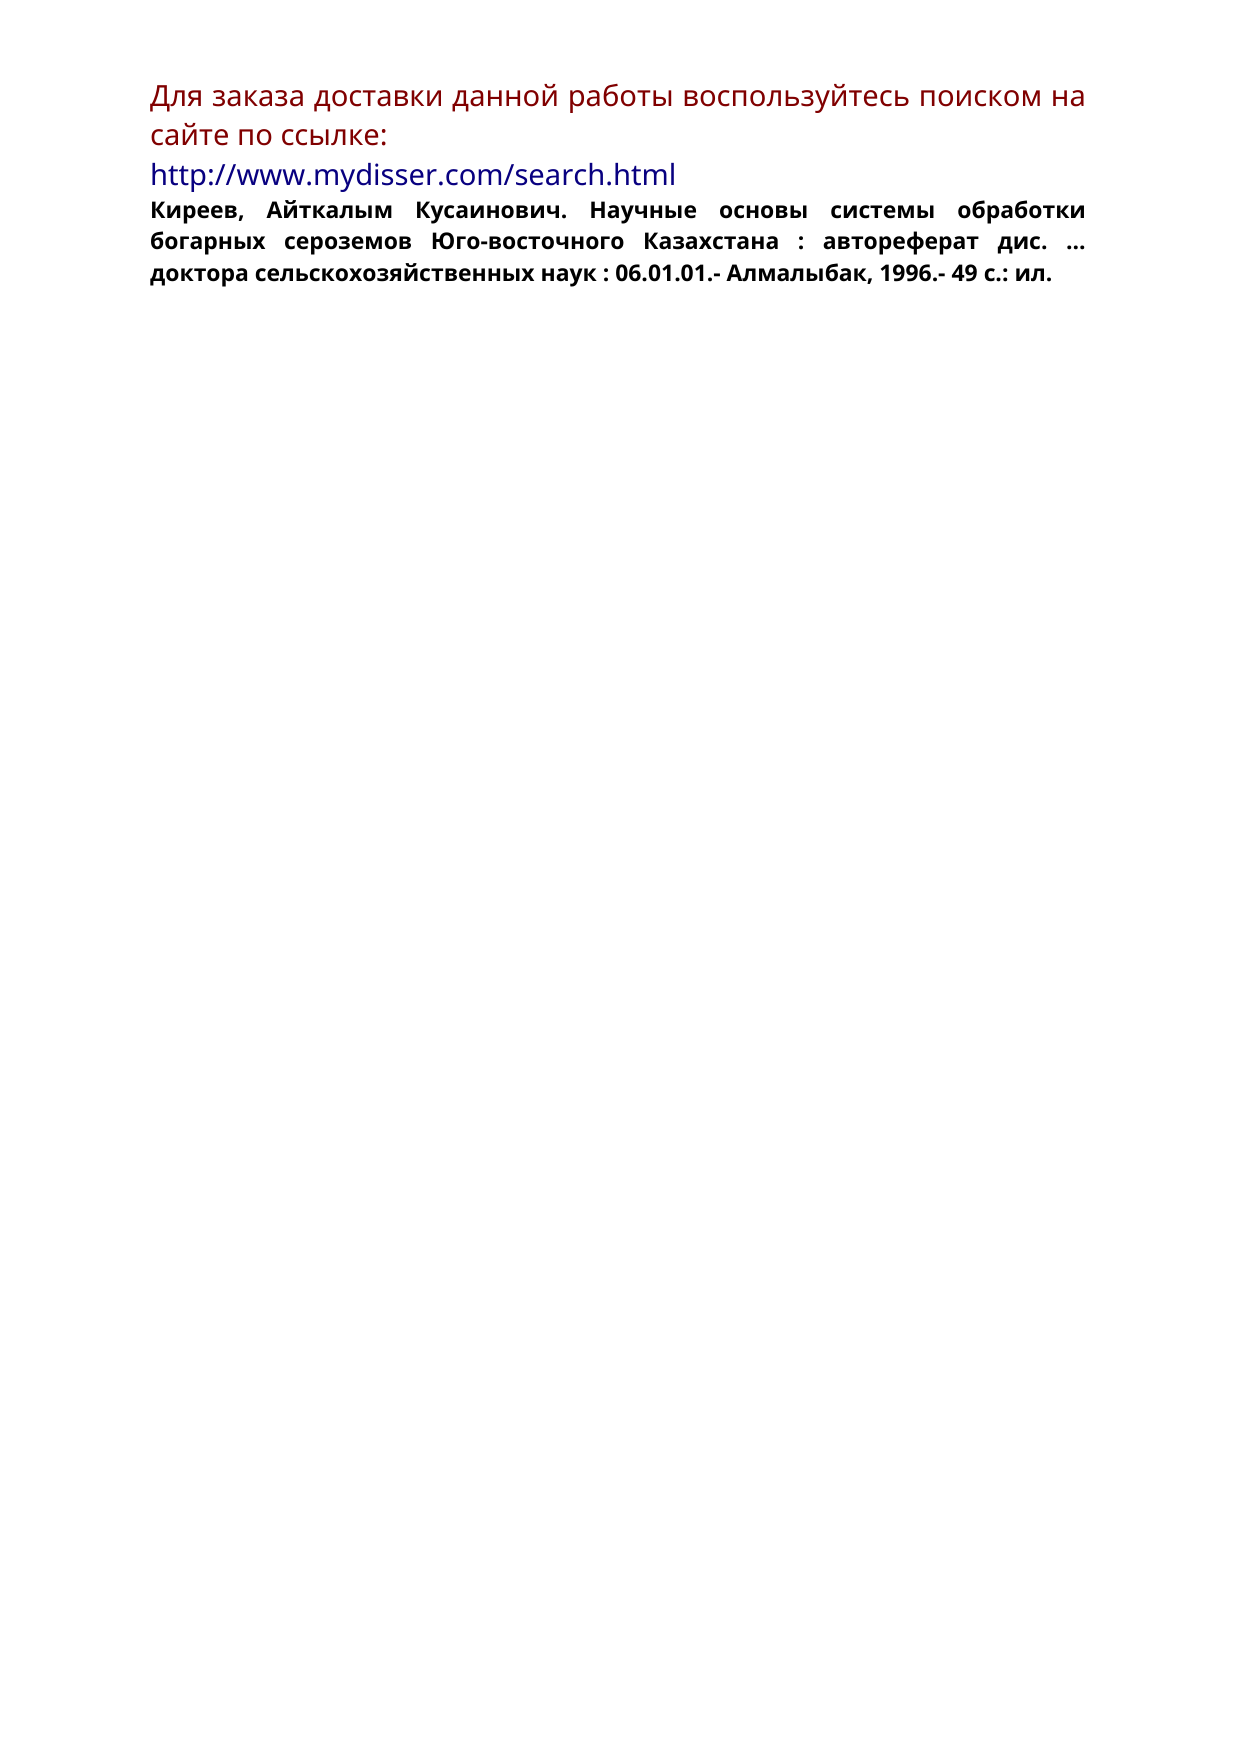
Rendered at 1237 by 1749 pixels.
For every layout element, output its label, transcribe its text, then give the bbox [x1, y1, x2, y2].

text Киреев, Айткалым Кусаинович. Научные основы системы обработки богарных сероземов Юго-восточного Казахстана : автореферат дис. ... доктора сельскохозяйственных наук : 06.01.01.- Алмалыбак, 1996.- 49 с.: ил. [150, 194, 1086, 288]
